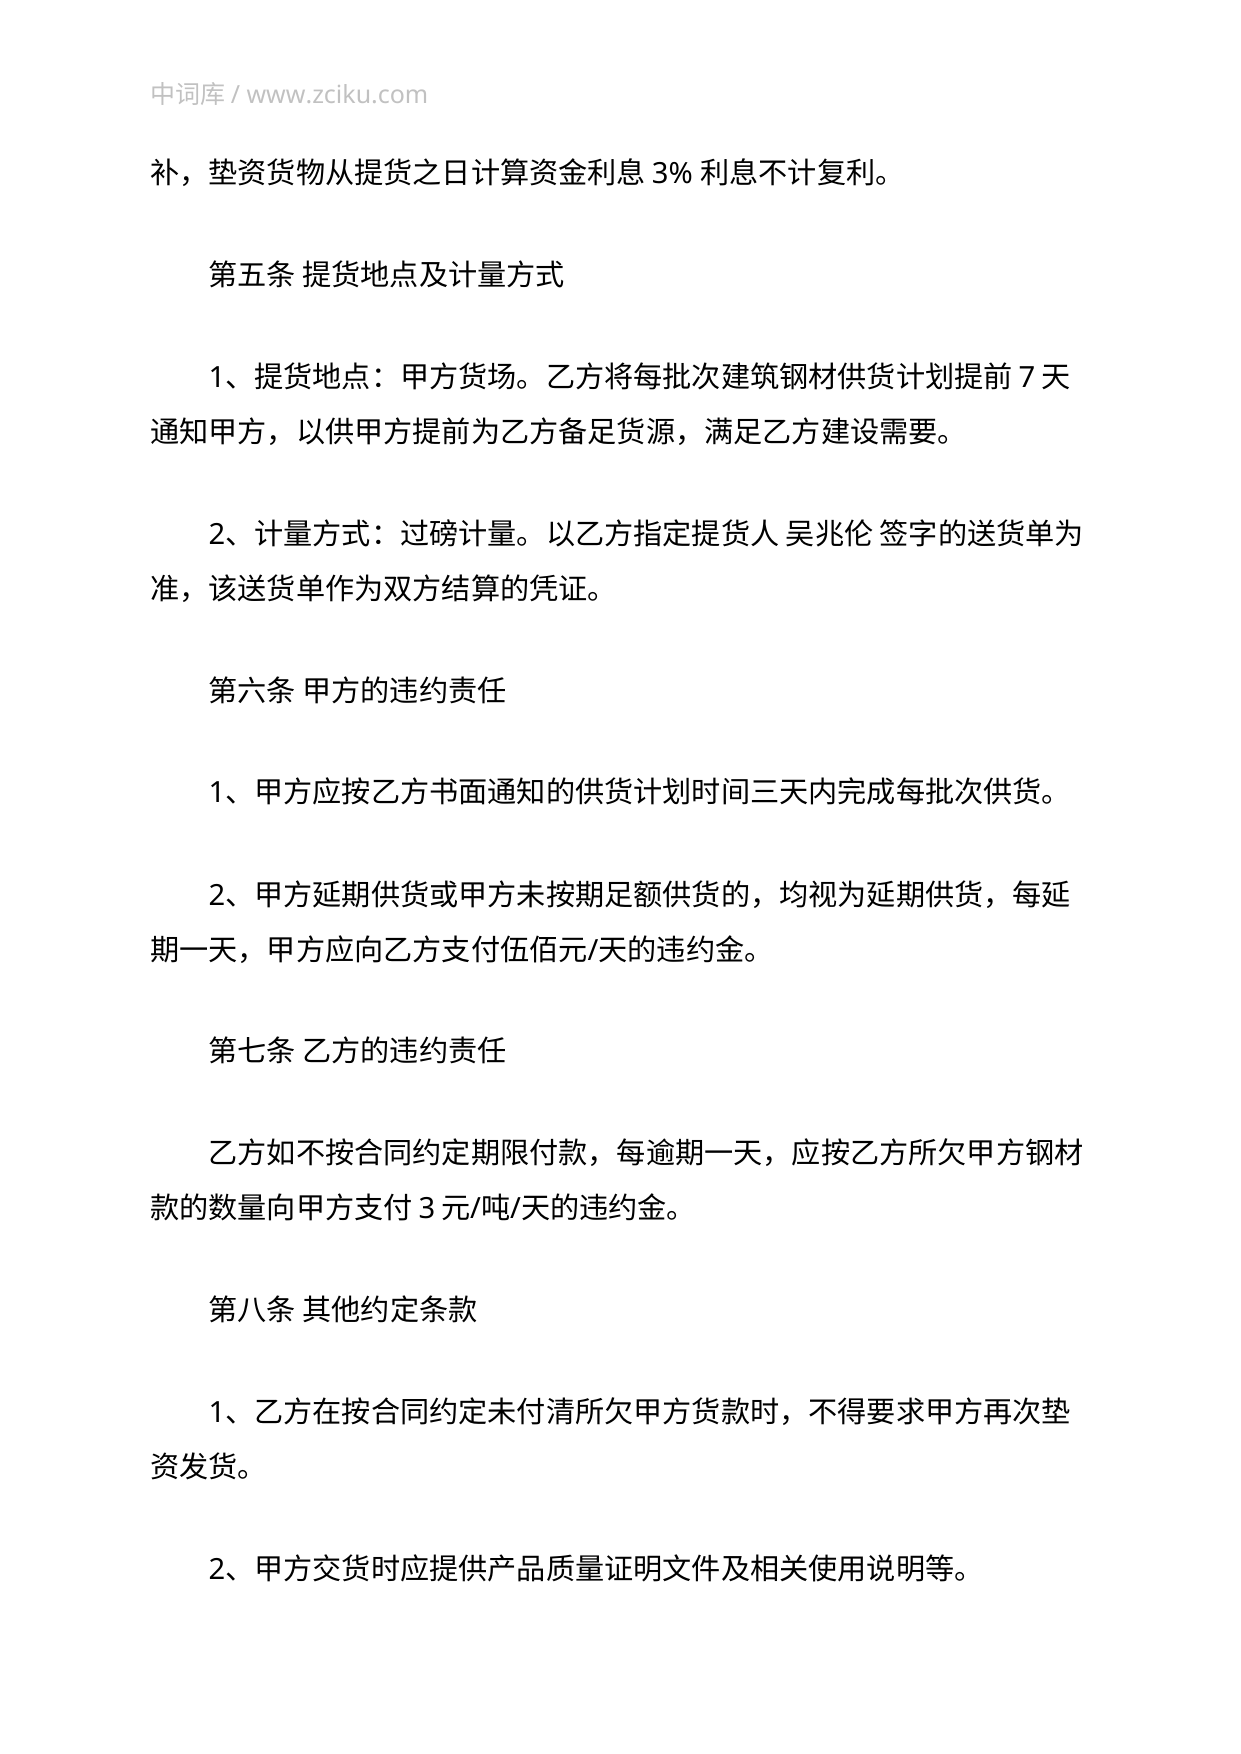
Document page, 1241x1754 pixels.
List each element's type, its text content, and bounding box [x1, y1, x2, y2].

text 第五条 提货地点及计量方式 [150, 252, 1090, 294]
text 2、计量方式：过磅计量。以乙方指定提货人 吴兆伦 签字的送货单为准，该送货单作为双方结算的凭证。 [150, 511, 1090, 608]
text 1、提货地点：甲方货场。乙方将每批次建筑钢材供货计划提前7天通知甲方，以供甲方提前为乙方备足货源，满足乙方建设需要。 [150, 354, 1090, 451]
text 1、乙方在按合同约定未付清所欠甲方货款时，不得要求甲方再次垫资发货。 [150, 1388, 1090, 1486]
text 乙方如不按合同约定期限付款，每逾期一天，应按乙方所欠甲方钢材款的数量向甲方支付3元/吨/天的违约金。 [150, 1130, 1090, 1227]
text 第七条 乙方的违约责任 [150, 1028, 1090, 1070]
text 2、甲方延期供货或甲方未按期足额供货的，均视为延期供货，每延期一天，甲方应向乙方支付伍佰元/天的违约金。 [150, 871, 1090, 968]
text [150, 150, 1090, 192]
text 1、甲方应按乙方书面通知的供货计划时间三天内完成每批次供货。 [150, 769, 1090, 811]
text 第六条 甲方的违约责任 [150, 667, 1090, 709]
text 2、甲方交货时应提供产品质量证明文件及相关使用说明等。 [150, 1545, 1090, 1588]
text 第八条 其他约定条款 [150, 1287, 1090, 1329]
